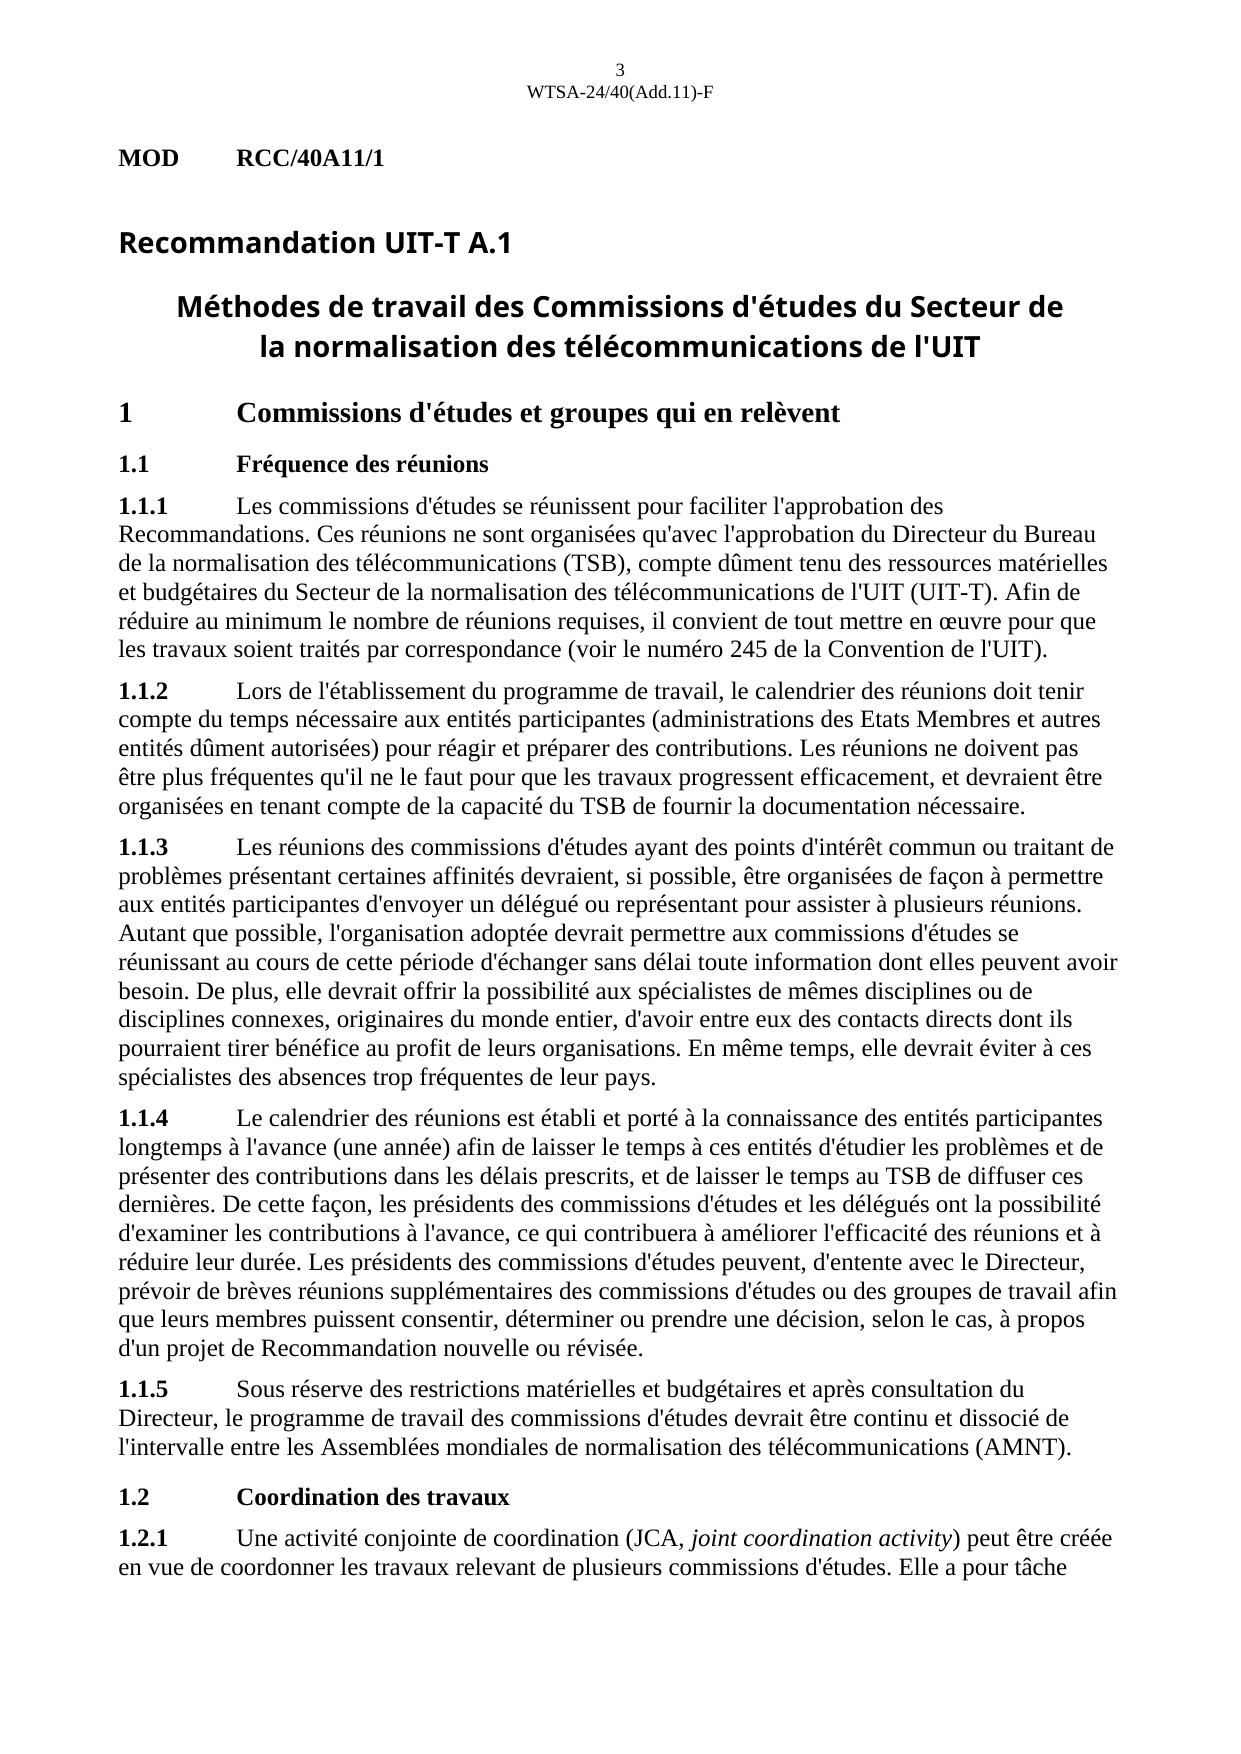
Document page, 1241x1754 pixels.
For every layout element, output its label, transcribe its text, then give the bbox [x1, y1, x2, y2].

subtitle 1 Commissions d'études et groupes qui en relèvent [118, 395, 1122, 429]
text 1.1.1 Les commissions d'études se réunissent pour faciliter l'approbation des Recommandations. Ces réunions ne sont organisées qu'avec l'approbation du Directeur du Bureau de la normalisation des télécommunications (TSB), compte dûment tenu des ressources matérielles et budgétaires du Secteur de la normalisation des télécommunications de l'UIT (UIT-T). Afin de réduire au minimum le nombre de réunions requises, il convient de tout mettre en œuvre pour que les travaux soient traités par correspondance (voir le numéro 245 de la Convention de l'UIT). [118, 491, 1122, 663]
text 1.1.5 Sous réserve des restrictions matérielles et budgétaires et après consultation du Directeur, le programme de travail des commissions d'études devrait être continu et dissocié de l'intervalle entre les Assemblées mondiales de normalisation des télécommunications (AMNT). [118, 1374, 1122, 1461]
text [118, 1523, 1122, 1580]
text MOD RCC/40A11/1 [118, 143, 1122, 172]
text 1.1.4 Le calendrier des réunions est établi et porté à la connaissance des entités participantes longtemps à l'avance (une année) afin de laisser le temps à ces entités d'étudier les problèmes et de présenter des contributions dans les délais prescrits, et de laisser le temps au TSB de diffuser ces dernières. De cette façon, les présidents des commissions d'études et les délégués ont la possibilité d'examiner les contributions à l'avance, ce qui contribuera à améliorer l'efficacité des réunions et à réduire leur durée. Les présidents des commissions d'études peuvent, d'entente avec le Directeur, prévoir de brèves réunions supplémentaires des commissions d'études ou des groupes de travail afin que leurs membres puissent consentir, déterminer ou prendre une décision, selon le cas, à propos d'un projet de Recommandation nouvelle ou révisée. [118, 1103, 1122, 1362]
text Recommandation UIT-T A.1 [118, 222, 1122, 262]
text 1.1.3 Les réunions des commissions d'études ayant des points d'intérêt commun ou traitant de problèmes présentant certaines affinités devraient, si possible, être organisées de façon à permettre aux entités participantes d'envoyer un délégué ou représentant pour assister à plusieurs réunions. Autant que possible, l'organisation adoptée devrait permettre aux commissions d'études se réunissant au cours de cette période d'échanger sans délai toute information dont elles peuvent avoir besoin. De plus, elle devrait offrir la possibilité aux spécialistes de mêmes disciplines ou de disciplines connexes, originaires du monde entier, d'avoir entre eux des contacts directs dont ils pourraient tirer bénéfice au profit de leurs organisations. En même temps, elle devrait éviter à ces spécialistes des absences trop fréquentes de leur pays. [118, 832, 1122, 1091]
title Méthodes de travail des Commissions d'études du Secteur de la normalisation des télécommunications de l'UIT [118, 287, 1122, 366]
text 1.1.2 Lors de l'établissement du programme de travail, le calendrier des réunions doit tenir compte du temps nécessaire aux entités participantes (administrations des Etats Membres et autres entités dûment autorisées) pour réagir et préparer des contributions. Les réunions ne doivent pas être plus fréquentes qu'il ne le faut pour que les travaux progressent efficacement, et devraient être organisées en tenant compte de la capacité du TSB de fournir la documentation nécessaire. [118, 676, 1122, 819]
subtitle 1.1 Fréquence des réunions [118, 449, 1122, 478]
subtitle 1.2 Coordination des travaux [118, 1482, 1122, 1510]
